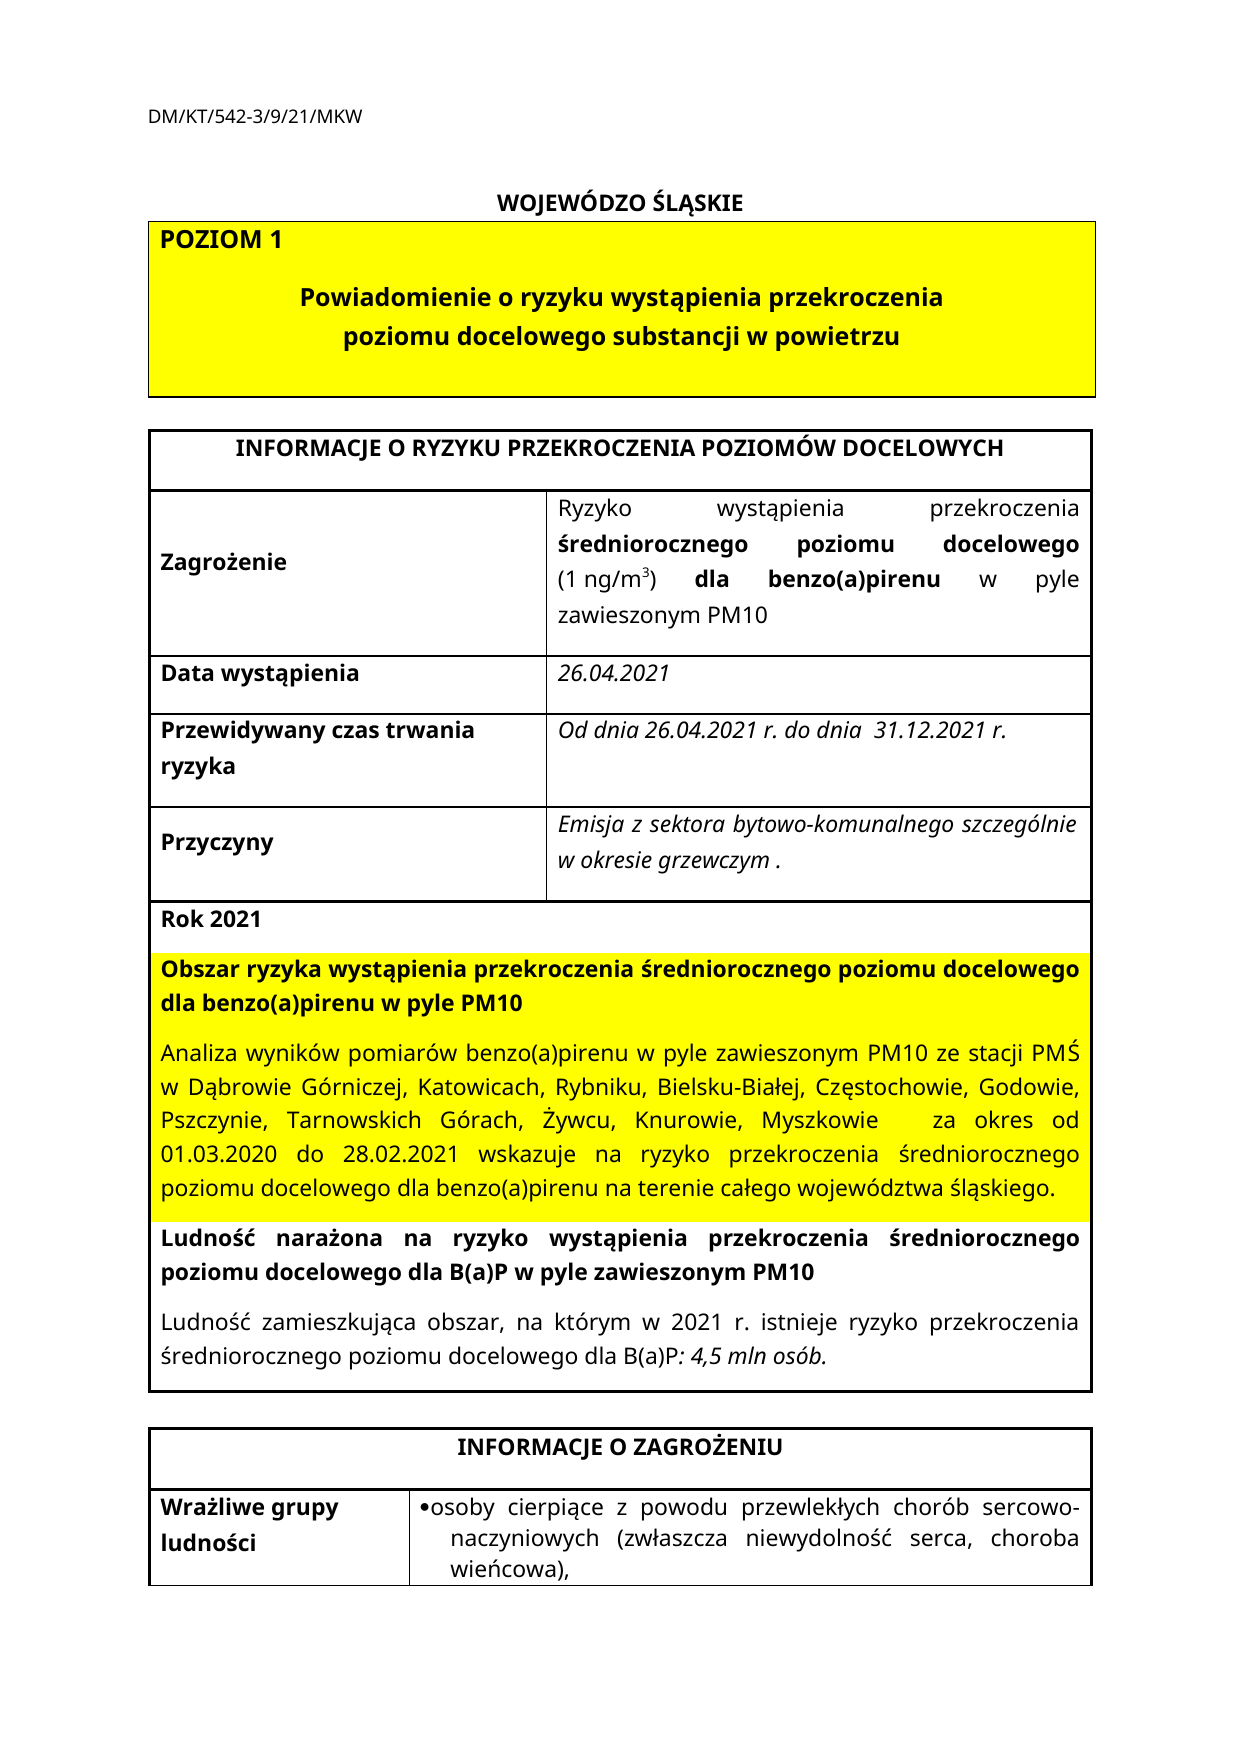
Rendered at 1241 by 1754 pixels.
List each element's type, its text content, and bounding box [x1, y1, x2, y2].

table_cell Ludność narażona na ryzyko wystąpienia przekroczenia średniorocznego poziomu docelowego dla B(a)P w pyle zawieszonym PM10 Ludność zamieszkująca obszar, na którym w 2021 r. istnieje ryzyko przekroczenia średniorocznego poziomu docelowego dla B(a)P: 4,5 mln osób. [151, 1222, 1090, 1390]
table_header POZIOM 1 Powiadomienie o ryzyku wystąpienia przekroczenia poziomu docelowego substancji w powietrzu [149, 222, 1095, 396]
table_cell Ryzyko wystąpienia przekroczenia średniorocznego poziomu docelowego (1 ng/m3) dla benzo(a)pirenu w pyle zawieszonym PM10 [547, 492, 1090, 655]
table_cell Obszar ryzyka wystąpienia przekroczenia średniorocznego poziomu docelowego dla benzo(a)pirenu w pyle PM10 Analiza wyników pomiarów benzo(a)pirenu w pyle zawieszonym PM10 ze stacji PMŚ w Dąbrowie Górniczej, Katowicach, Rybniku, Bielsku-Białej, Częstochowie, Godowie, Pszczynie, Tarnowskich Górach, Żywcu, Knurowie, Myszkowie za okres od 01.03.2020 do 28.02.2021 wskazuje na ryzyko przekroczenia średniorocznego poziomu docelowego dla benzo(a)pirenu na terenie całego województwa śląskiego. [151, 953, 1090, 1222]
table_cell Rok 2021 [151, 903, 1090, 953]
table_header INFORMACJE O RYZYKU PRZEKROCZENIA POZIOMÓW DOCELOWYCH [151, 432, 1090, 488]
text WOJEWÓDZO ŚLĄSKIE [148, 187, 1093, 218]
table_cell Emisja z sektora bytowo-komunalnego szczególnie w okresie grzewczym . [547, 808, 1090, 900]
table_cell Od dnia 26.04.2021 r. do dnia 31.12.2021 r. [547, 715, 1090, 806]
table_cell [151, 1491, 409, 1585]
table_cell Przyczyny [151, 808, 546, 900]
table_cell Data wystąpienia [151, 657, 546, 713]
table_header INFORMACJE O ZAGROŻENIU [151, 1430, 1090, 1488]
table_cell Przewidywany czas trwania ryzyka [151, 715, 546, 806]
table_cell Zagrożenie [151, 492, 546, 655]
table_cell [410, 1491, 1090, 1585]
table_cell 26.04.2021 [547, 657, 1090, 713]
text DM/KT/542-3/9/21/MKW [148, 103, 1093, 129]
